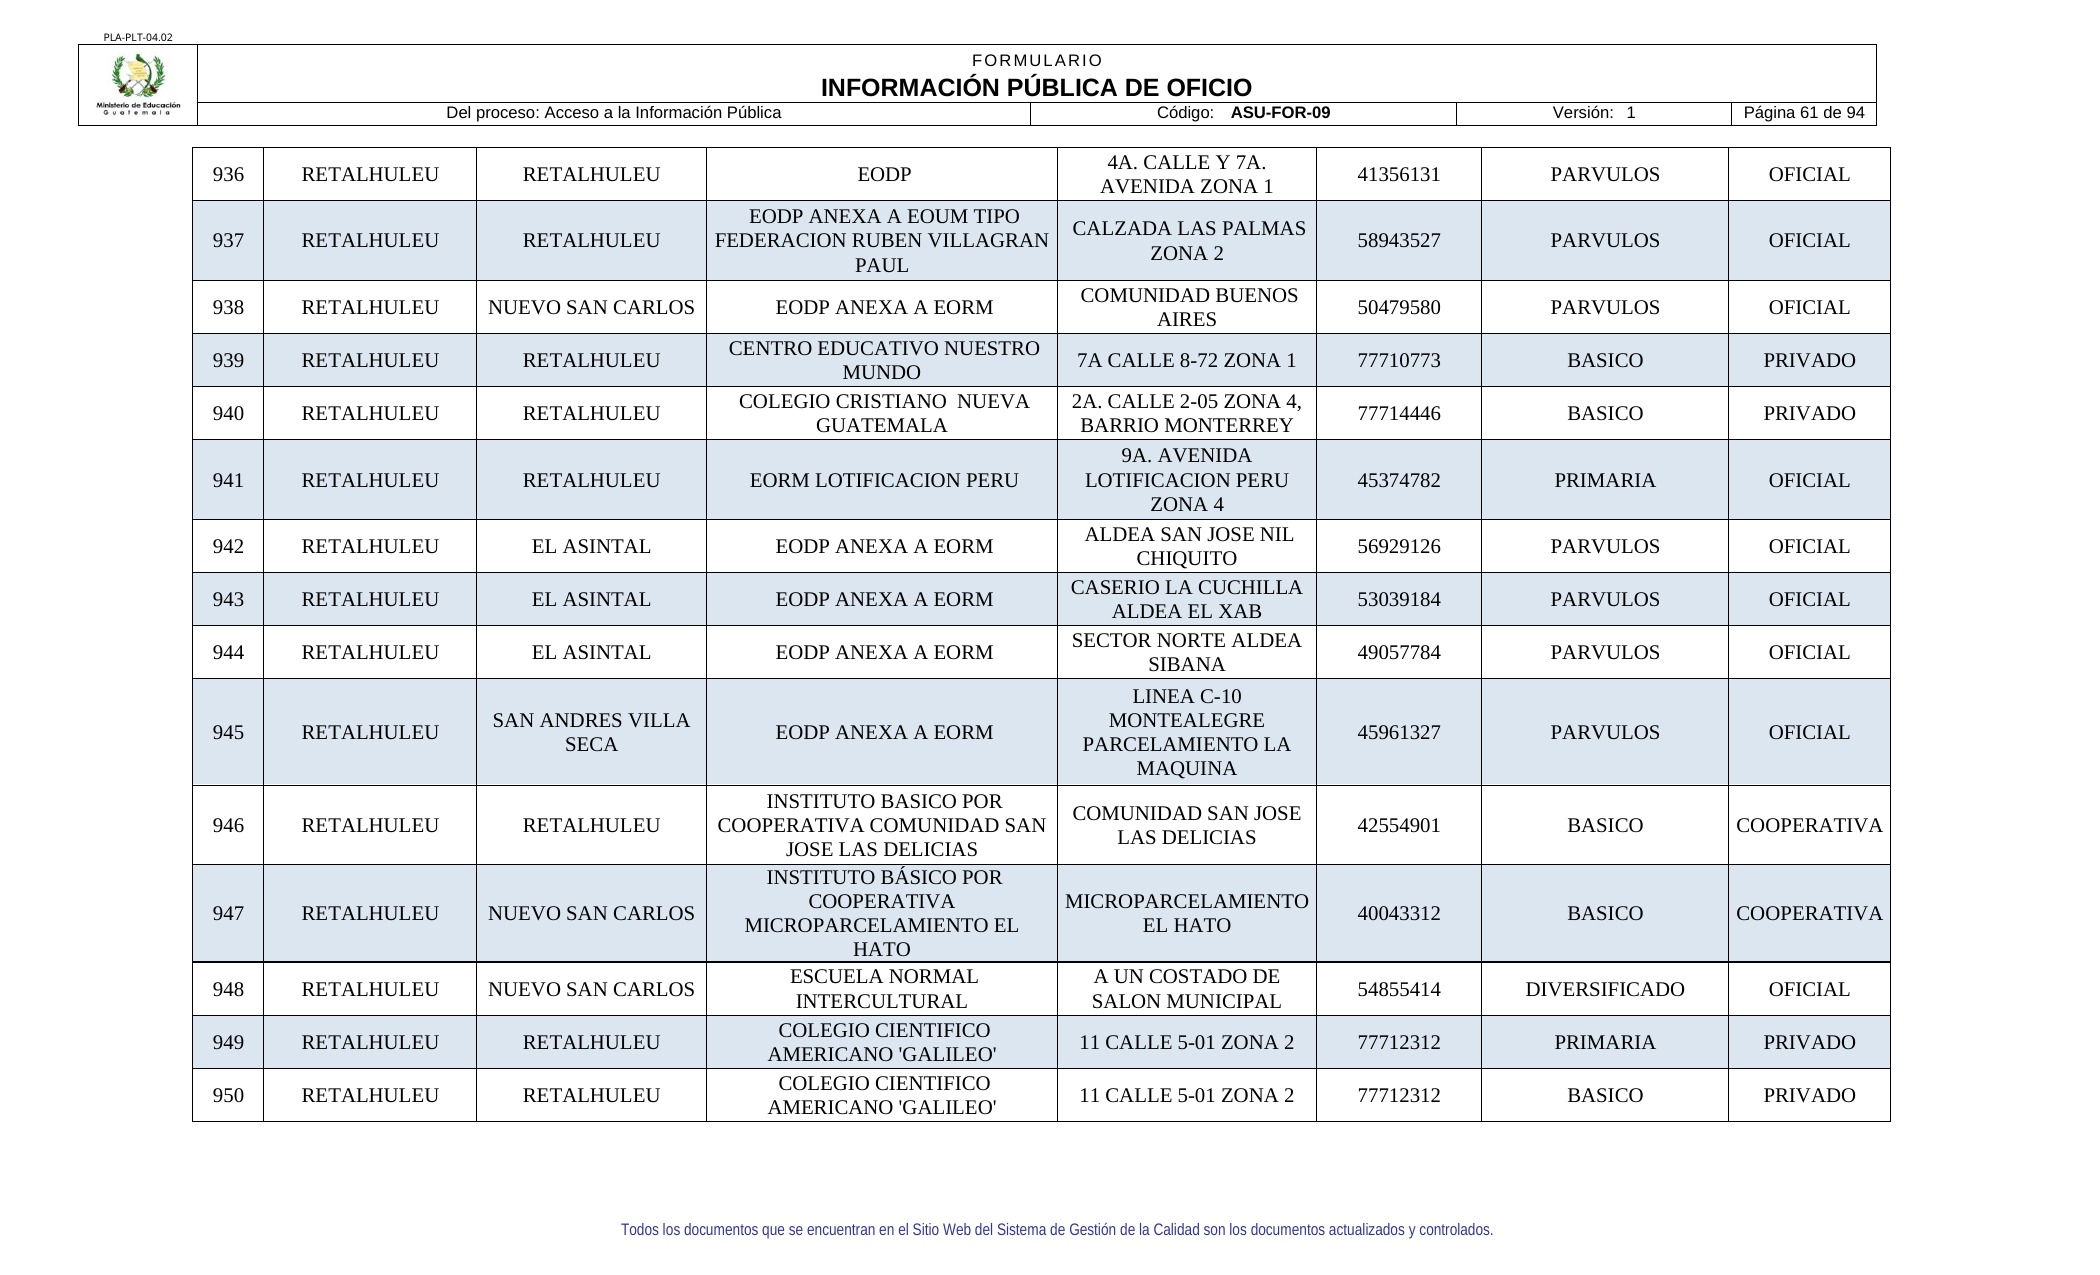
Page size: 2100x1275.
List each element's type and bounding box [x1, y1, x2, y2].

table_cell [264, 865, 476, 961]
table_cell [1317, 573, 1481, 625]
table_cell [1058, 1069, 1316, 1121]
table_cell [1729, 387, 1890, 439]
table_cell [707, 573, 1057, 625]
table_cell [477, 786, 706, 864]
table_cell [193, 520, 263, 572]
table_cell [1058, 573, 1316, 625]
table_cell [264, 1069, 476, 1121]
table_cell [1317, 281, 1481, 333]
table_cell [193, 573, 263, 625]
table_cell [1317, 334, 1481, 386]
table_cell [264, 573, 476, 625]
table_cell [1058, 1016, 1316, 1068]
picture [95, 51, 181, 117]
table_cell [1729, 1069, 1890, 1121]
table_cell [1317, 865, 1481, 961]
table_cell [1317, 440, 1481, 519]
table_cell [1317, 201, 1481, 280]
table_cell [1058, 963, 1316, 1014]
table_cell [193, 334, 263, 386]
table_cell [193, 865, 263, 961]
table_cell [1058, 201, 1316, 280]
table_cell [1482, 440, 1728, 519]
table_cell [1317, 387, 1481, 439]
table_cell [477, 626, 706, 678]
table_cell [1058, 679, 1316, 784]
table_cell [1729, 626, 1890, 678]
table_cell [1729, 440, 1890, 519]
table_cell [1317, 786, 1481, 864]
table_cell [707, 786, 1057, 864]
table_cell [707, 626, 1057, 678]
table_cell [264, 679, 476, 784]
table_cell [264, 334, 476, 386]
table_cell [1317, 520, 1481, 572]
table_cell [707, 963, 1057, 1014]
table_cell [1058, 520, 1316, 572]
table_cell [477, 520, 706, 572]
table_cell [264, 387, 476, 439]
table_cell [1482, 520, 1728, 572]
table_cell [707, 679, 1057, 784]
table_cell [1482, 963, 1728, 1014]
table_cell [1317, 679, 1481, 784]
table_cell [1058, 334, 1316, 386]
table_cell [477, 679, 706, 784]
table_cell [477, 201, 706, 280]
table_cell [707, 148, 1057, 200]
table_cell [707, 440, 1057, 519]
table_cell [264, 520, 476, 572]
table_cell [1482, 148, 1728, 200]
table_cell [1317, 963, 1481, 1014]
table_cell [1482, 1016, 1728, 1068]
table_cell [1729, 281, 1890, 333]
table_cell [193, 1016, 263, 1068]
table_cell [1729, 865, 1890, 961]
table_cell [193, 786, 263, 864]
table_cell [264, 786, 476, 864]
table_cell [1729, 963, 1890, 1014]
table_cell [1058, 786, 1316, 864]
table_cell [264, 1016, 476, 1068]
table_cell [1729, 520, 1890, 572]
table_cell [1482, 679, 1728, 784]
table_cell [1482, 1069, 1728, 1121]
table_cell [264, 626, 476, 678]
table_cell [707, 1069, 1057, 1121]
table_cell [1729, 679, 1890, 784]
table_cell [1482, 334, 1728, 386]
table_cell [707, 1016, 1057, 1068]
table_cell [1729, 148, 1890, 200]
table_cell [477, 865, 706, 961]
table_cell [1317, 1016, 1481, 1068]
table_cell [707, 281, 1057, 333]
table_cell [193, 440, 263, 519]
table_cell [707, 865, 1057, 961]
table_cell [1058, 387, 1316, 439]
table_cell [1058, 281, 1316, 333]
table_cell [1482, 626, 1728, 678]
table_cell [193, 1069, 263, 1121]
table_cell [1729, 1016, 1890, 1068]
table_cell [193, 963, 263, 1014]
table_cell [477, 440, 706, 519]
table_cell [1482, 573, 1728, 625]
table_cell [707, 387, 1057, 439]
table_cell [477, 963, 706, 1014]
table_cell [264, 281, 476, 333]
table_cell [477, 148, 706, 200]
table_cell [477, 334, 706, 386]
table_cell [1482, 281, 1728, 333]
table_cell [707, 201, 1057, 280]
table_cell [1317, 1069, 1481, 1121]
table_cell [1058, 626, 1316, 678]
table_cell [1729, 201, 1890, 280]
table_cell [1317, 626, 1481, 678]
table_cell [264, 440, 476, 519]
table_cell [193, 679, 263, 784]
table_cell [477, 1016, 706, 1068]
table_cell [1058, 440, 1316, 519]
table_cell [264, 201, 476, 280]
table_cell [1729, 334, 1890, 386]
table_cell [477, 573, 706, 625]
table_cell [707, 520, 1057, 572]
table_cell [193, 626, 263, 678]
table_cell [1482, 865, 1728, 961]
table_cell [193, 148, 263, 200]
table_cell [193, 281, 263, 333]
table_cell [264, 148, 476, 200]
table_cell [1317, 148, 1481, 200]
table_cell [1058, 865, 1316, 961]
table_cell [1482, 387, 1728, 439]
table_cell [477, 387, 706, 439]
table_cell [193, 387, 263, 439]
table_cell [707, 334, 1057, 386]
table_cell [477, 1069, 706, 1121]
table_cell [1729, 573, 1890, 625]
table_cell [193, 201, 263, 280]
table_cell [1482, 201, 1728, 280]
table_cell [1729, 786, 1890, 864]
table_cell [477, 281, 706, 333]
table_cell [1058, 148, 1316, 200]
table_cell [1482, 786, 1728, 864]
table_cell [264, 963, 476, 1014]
